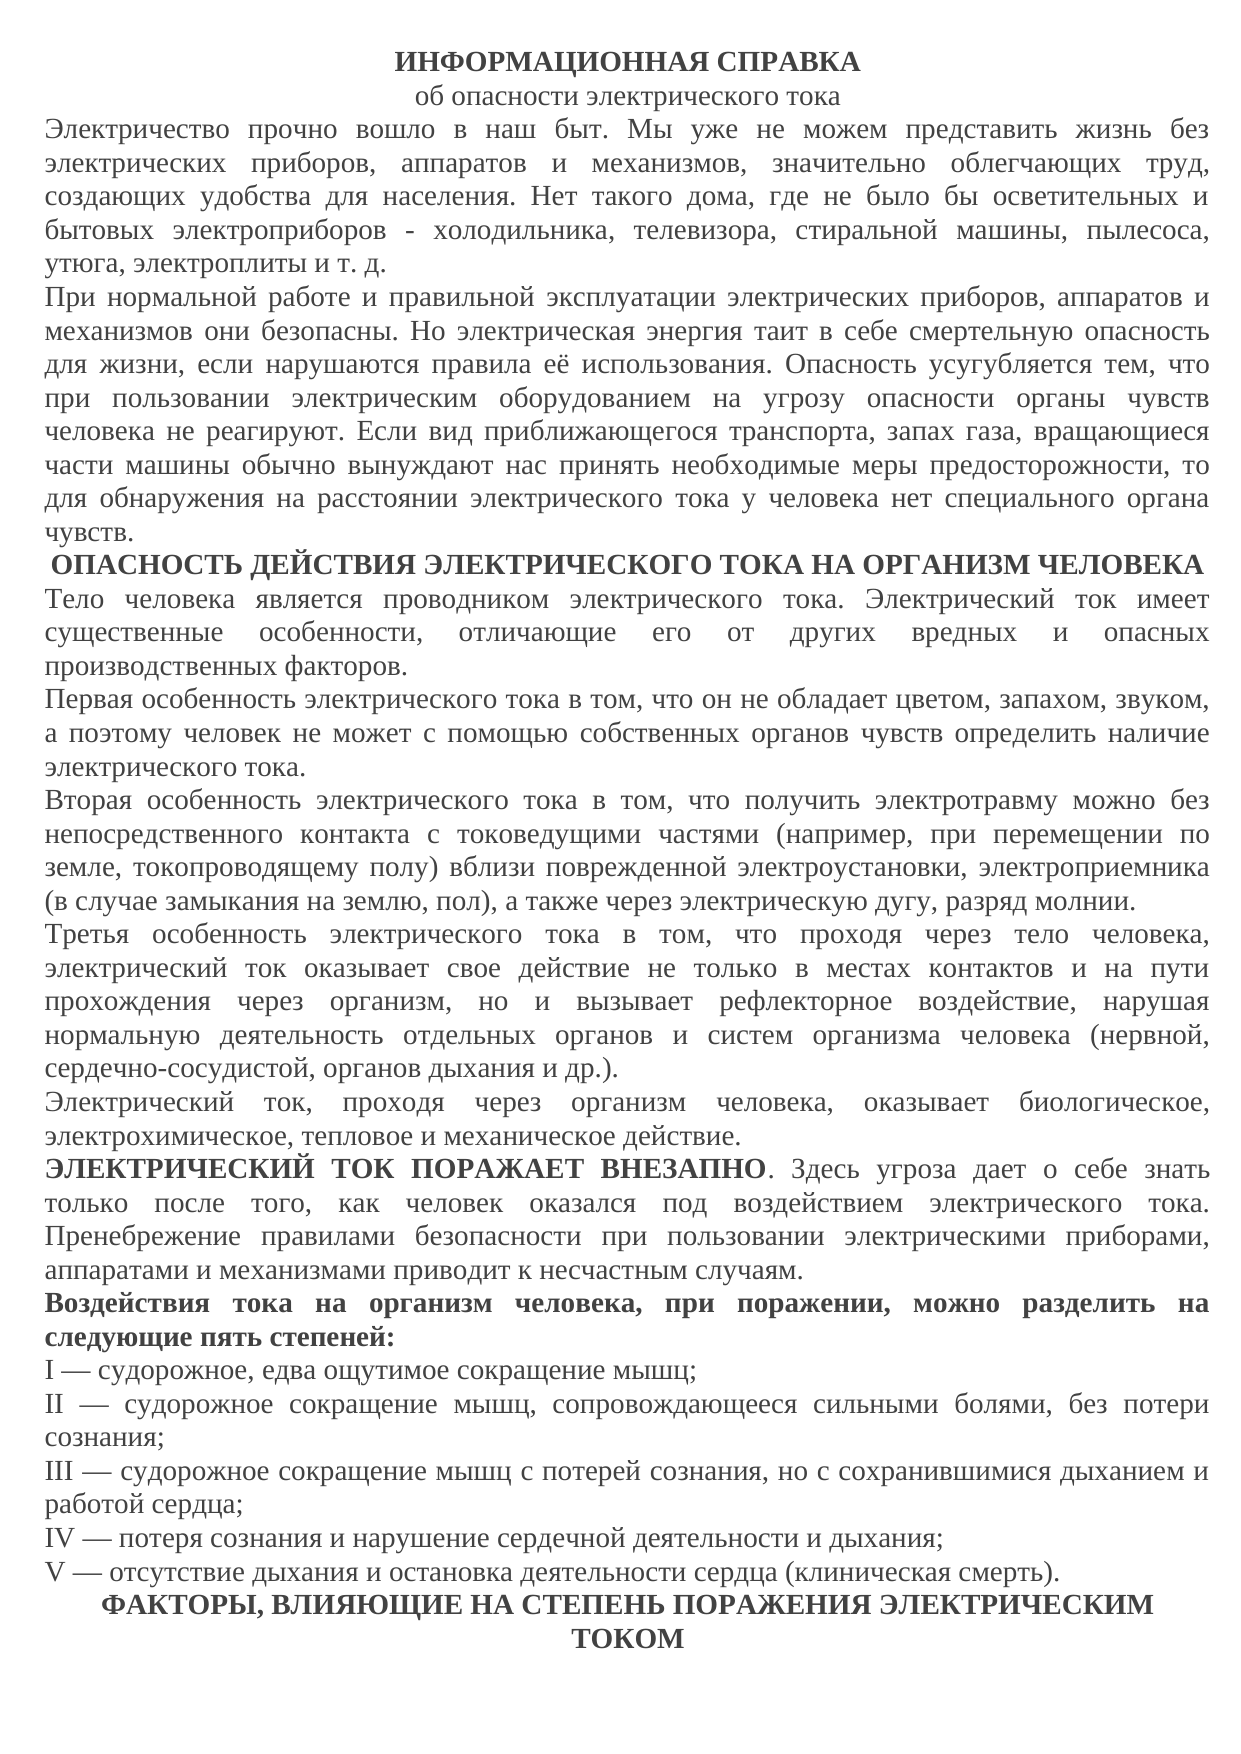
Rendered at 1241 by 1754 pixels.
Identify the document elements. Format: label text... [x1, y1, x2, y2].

text Вторая особенность электрического тока в том, что получить электротравму можно без непосредственного контакта с токоведущими частями (например, при перемещении по земле, токопроводящему полу) вблизи поврежденной электроустановки, электроприемника (в случае замыкания на землю, пол), а также через электрическую дугу, разряд молнии. [44, 782, 1211, 916]
text II — судорожное сокращение мышц, сопровождающееся сильными болями, без потери сознания; [44, 1386, 1211, 1453]
text Тело человека является проводником электрического тока. Электрический ток имеет существенные особенности, отличающие его от других вредных и опасных производственных факторов. [44, 581, 1211, 682]
text ЭЛЕКТРИЧЕСКИЙ ТОК ПОРАЖАЕТ ВНЕЗАПНО. Здесь угроза дает о себе знать только после того, как человек оказался под воздействием электрического тока. Пренебрежение правилами безопасности при пользовании электрическими приборами, аппаратами и механизмами приводит к несчастным случаям. [44, 1151, 1211, 1285]
text V — отсутствие дыхания и остановка деятельности сердца (клиническая смерть). [44, 1554, 1211, 1587]
text Третья особенность электрического тока в том, что проходя через тело человека, электрический ток оказывает свое действие не только в местах контактов и на пути прохождения через организм, но и вызывает рефлекторное воздействие, нарушая нормальную деятельность отдельных органов и систем организма человека (нервной, сердечно-сосудистой, органов дыхания и др.). [44, 916, 1211, 1084]
text Электрический ток, проходя через организм человека, оказывает биологическое, электрохимическое, тепловое и механическое действие. [44, 1084, 1211, 1151]
text Первая особенность электрического тока в том, что он не обладает цветом, запахом, звуком, а поэтому человек не может с помощью собственных органов чувств определить наличие электрического тока. [44, 682, 1211, 782]
text об опасности электрического тока [44, 78, 1211, 111]
text Воздействия тока на организм человека, при поражении, можно разделить на следующие пять степеней: [44, 1285, 1211, 1352]
text ОПАСНОСТЬ ДЕЙСТВИЯ ЭЛЕКТРИЧЕСКОГО ТОКА НА ОРГАНИЗМ ЧЕЛОВЕКА [44, 547, 1211, 581]
text III — судорожное сокращение мышц с потерей сознания, но с сохранившимися дыханием и работой сердца; [44, 1453, 1211, 1520]
text I — судорожное, едва ощутимое сокращение мышц; [44, 1352, 1211, 1386]
text При нормальной работе и правильной эксплуатации электрических приборов, аппаратов и механизмов они безопасны. Но электрическая энергия таит в себе смертельную опасность для жизни, если нарушаются правила её использования. Опасность усугубляется тем, что при пользовании электрическим оборудованием на угрозу опасности органы чувств человека не реагируют. Если вид приближающегося транспорта, запах газа, вращающиеся части машины обычно вынуждают нас принять необходимые меры предосторожности, то для обнаружения на расстоянии электрического тока у человека нет специального органа чувств. [44, 279, 1211, 547]
text ИНФОРМАЦИОННАЯ СПРАВКА [44, 44, 1211, 78]
text ФАКТОРЫ, ВЛИЯЮЩИЕ НА СТЕПЕНЬ ПОРАЖЕНИЯ ЭЛЕКТРИЧЕСКИМ ТОКОМ [44, 1587, 1211, 1654]
text Электричество прочно вошло в наш быт. Мы уже не можем представить жизнь без электрических приборов, аппаратов и механизмов, значительно облегчающих труд, создающих удобства для населения. Нет такого дома, где не было бы осветительных и бытовых электроприборов - холодильника, телевизора, стиральной машины, пылесоса, утюга, электроплиты и т. д. [44, 111, 1211, 279]
text IV — потеря сознания и нарушение сердечной деятельности и дыхания; [44, 1520, 1211, 1554]
